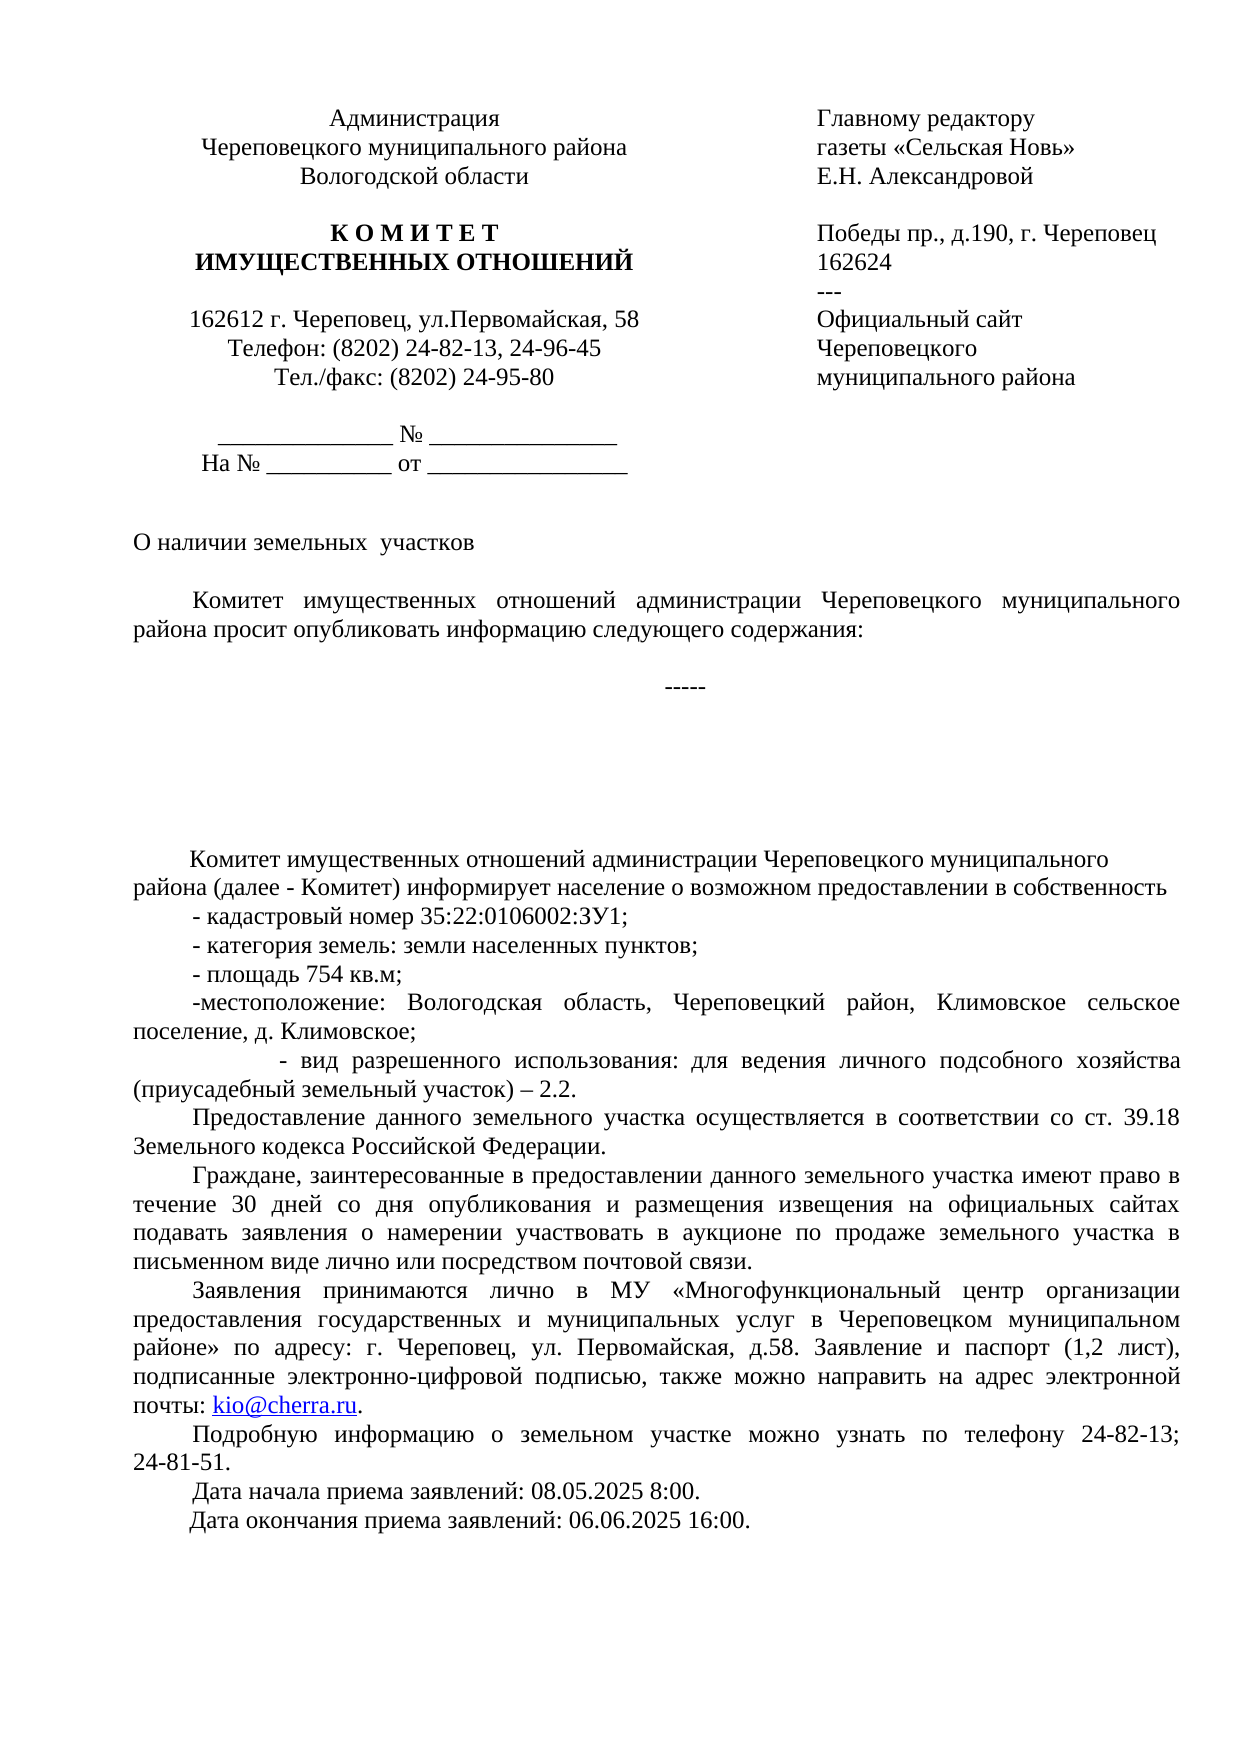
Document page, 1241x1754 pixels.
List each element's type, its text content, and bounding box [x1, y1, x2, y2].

list - площадь 754 кв.м; [133, 959, 1181, 987]
list - вид разрешенного использования: для ведения личного подсобного хозяйства (приусадебный земельный участок) – 2.2. [133, 1045, 1181, 1102]
text О наличии земельных участков [133, 527, 1181, 556]
text Граждане, заинтересованные в предоставлении данного земельного участка имеют право в течение 30 дней со дня опубликования и размещения извещения на официальных сайтах подавать заявления о намерении участвовать в аукционе по продаже земельного участка в письменном виде лично или посредством почтовой связи. [133, 1160, 1181, 1275]
text ----- [133, 671, 1181, 700]
text Комитет имущественных отношений администрации Череповецкого муниципального района просит опубликовать информацию следующего содержания: [133, 585, 1181, 642]
text Дата начала приема заявлений: 08.05.2025 8:00. [133, 1476, 1181, 1505]
list Предоставление данного земельного участка осуществляется в соответствии со ст. 39.18 Земельного кодекса Российской Федерации. [133, 1102, 1181, 1160]
list - кадастровый номер 35:22:0106002:ЗУ1; [133, 901, 1181, 930]
list - категория земель: земли населенных пунктов; [133, 930, 1181, 959]
list -местоположение: Вологодская область, Череповецкий район, Климовское сельское поселение, д. Климовское; [133, 987, 1181, 1045]
text Заявления принимаются лично в МУ «Многофункциональный центр организации предоставления государственных и муниципальных услуг в Череповецком муниципальном районе» по адресу: г. Череповец, ул. Первомайская, д.58. Заявление и паспорт (1,2 лист), подписанные электронно-цифровой подписью, также можно направить на адрес электронной почты: kio@cherra.ru. [133, 1275, 1181, 1419]
text Дата окончания приема заявлений: 06.06.2025 16:00. [133, 1505, 1181, 1534]
text Подробную информацию о земельном участке можно узнать по телефону 24-82-13; 24-81-51. [133, 1419, 1181, 1476]
text Комитет имущественных отношений администрации Череповецкого муниципального района (далее - Комитет) информирует население о возможном предоставлении в собственность [133, 844, 1181, 901]
